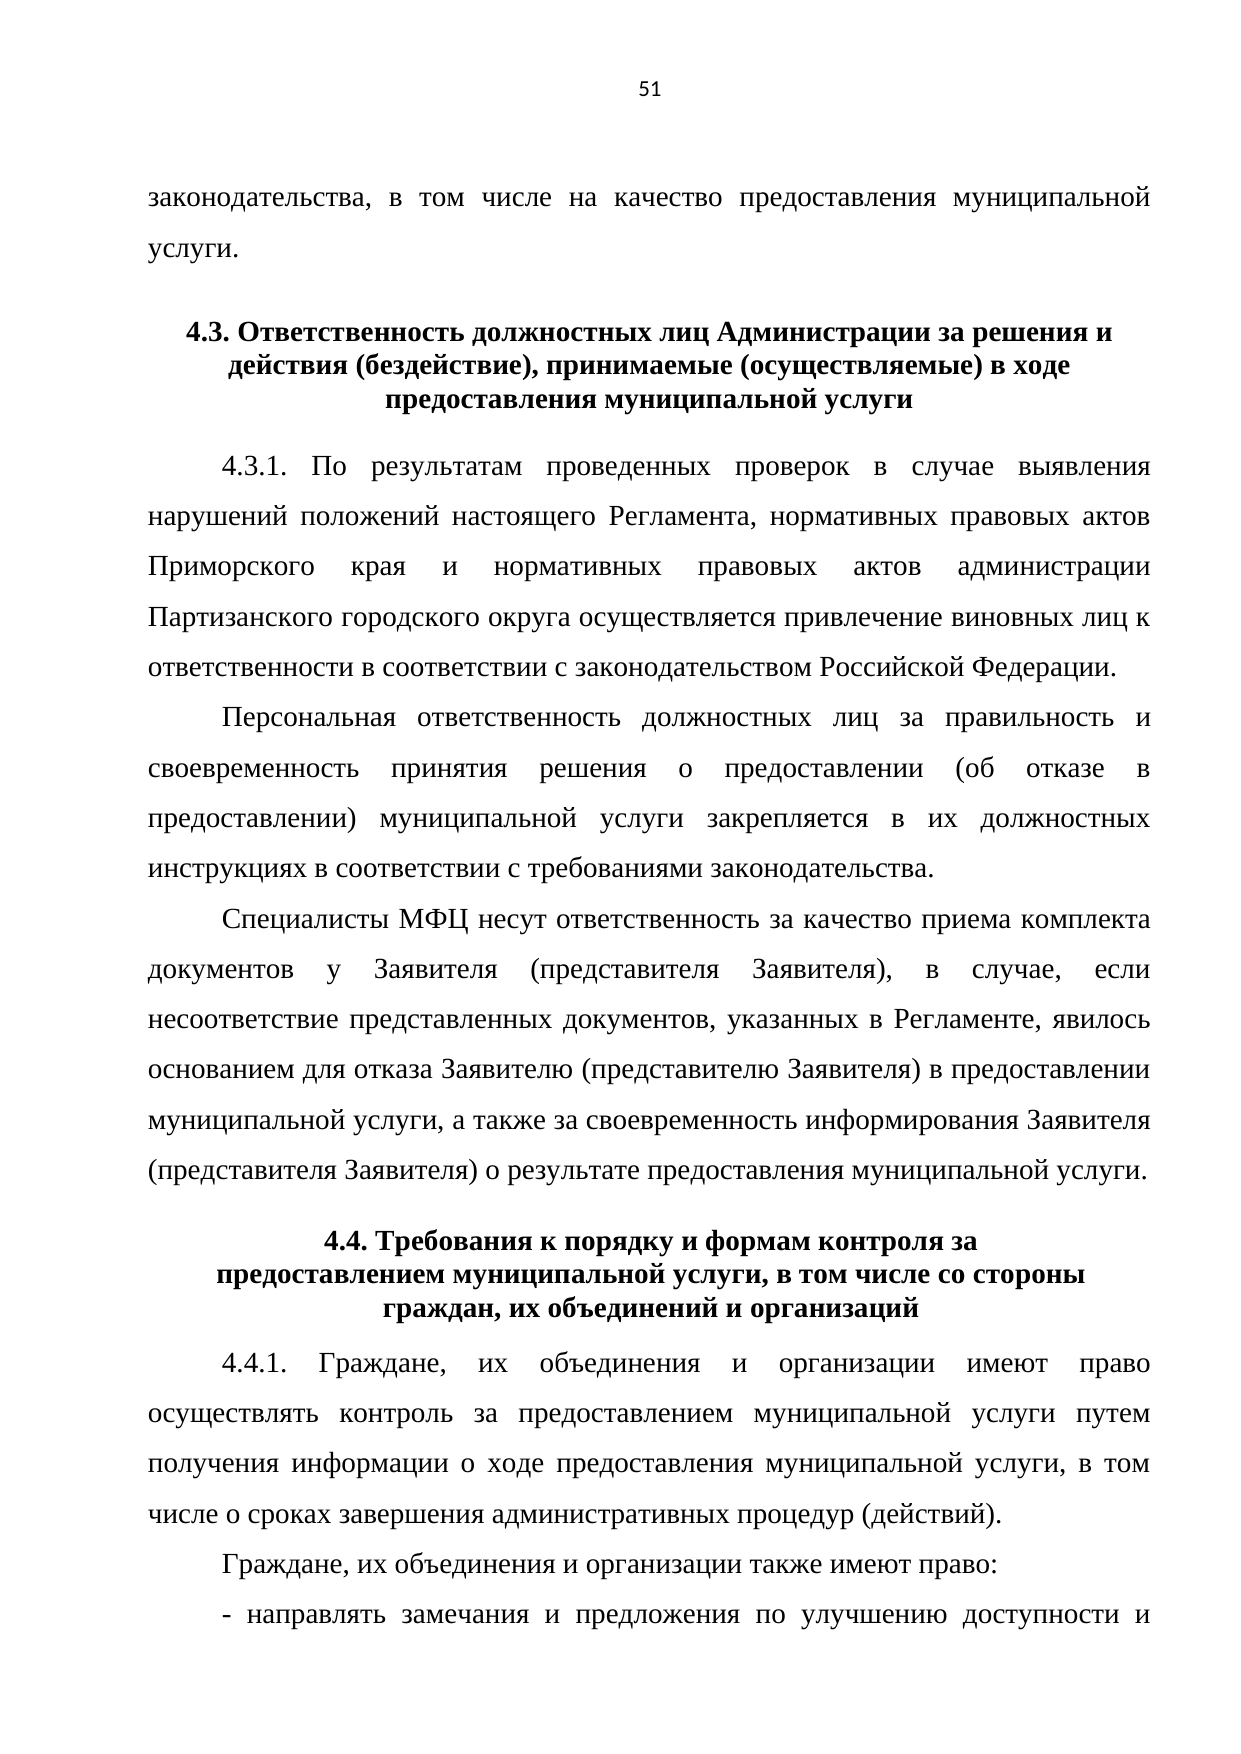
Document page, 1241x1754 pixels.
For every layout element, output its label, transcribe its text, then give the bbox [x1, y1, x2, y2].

text Граждане, их объединения и организации также имеют право: [148, 1546, 1152, 1580]
text 4.3. Ответственность должностных лиц Администрации за решения и действия (бездействие), принимаемые (осуществляемые) в ходе предоставления муниципальной услуги [148, 314, 1150, 414]
text Персональная ответственность должностных лиц за правильность и своевременность принятия решения о предоставлении (об отказе в предоставлении) муниципальной услуги закрепляется в их должностных инструкциях в соответствии с требованиями законодательства. [148, 699, 1152, 884]
text 4.4.1. Граждане, их объединения и организации имеют право осуществлять контроль за предоставлением муниципальной услуги путем получения информации о ходе предоставления муниципальной услуги, в том числе о сроках завершения административных процедур (действий). [148, 1345, 1152, 1529]
text 4.4. Требования к порядку и формам контроля за предоставлением муниципальной услуги, в том числе со стороны граждан, их объединений и организаций [215, 1223, 1087, 1324]
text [148, 179, 1152, 263]
text Специалисты МФЦ несут ответственность за качество приема комплекта документов у Заявителя (представителя Заявителя), в случае, если несоответствие представленных документов, указанных в Регламенте, явилось основанием для отказа Заявителю (представителю Заявителя) в предоставлении муниципальной услуги, а также за своевременность информирования Заявителя (представителя Заявителя) о результате предоставления муниципальной услуги. [148, 901, 1152, 1186]
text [148, 1596, 1152, 1630]
text 4.3.1. По результатам проведенных проверок в случае выявления нарушений положений настоящего Регламента, нормативных правовых актов Приморского края и нормативных правовых актов администрации Партизанского городского округа осуществляется привлечение виновных лиц к ответственности в соответствии с законодательством Российской Федерации. [148, 448, 1152, 683]
